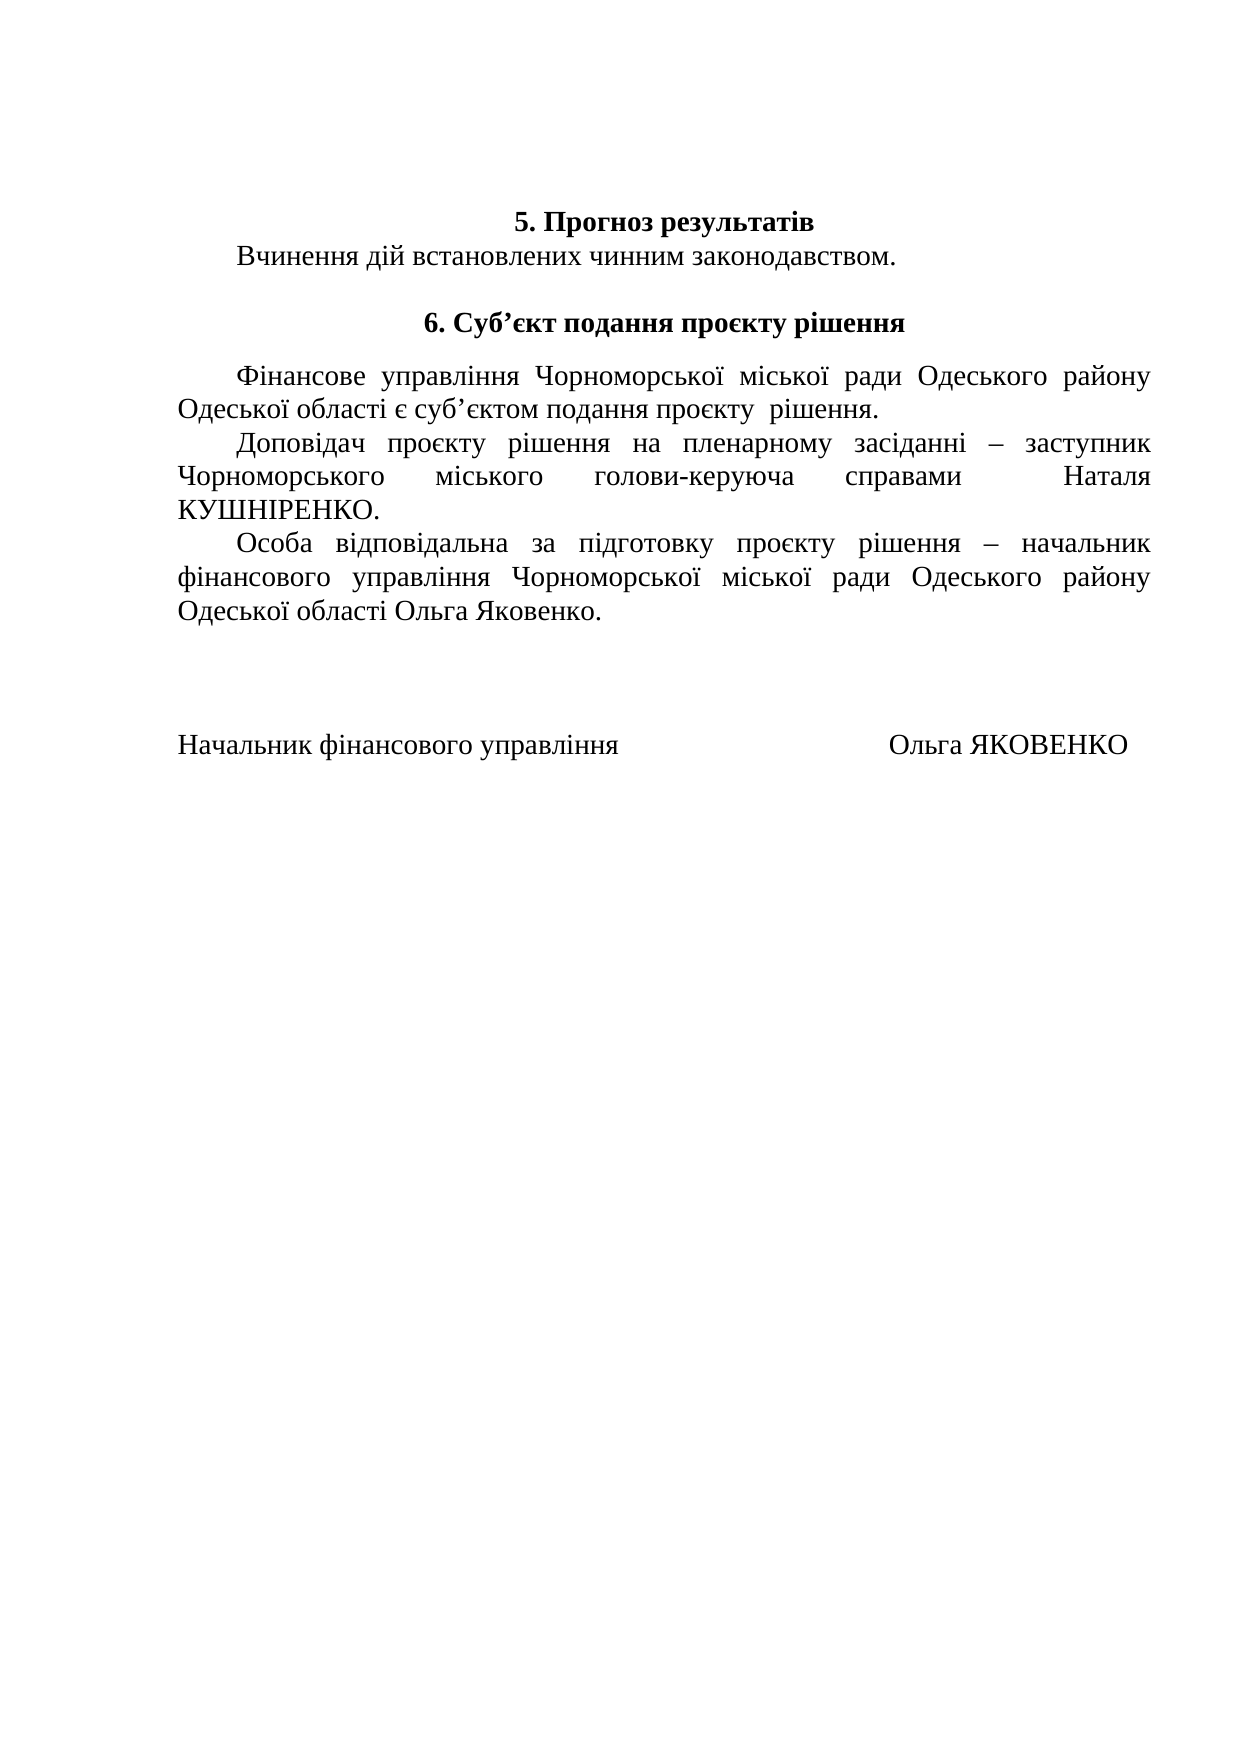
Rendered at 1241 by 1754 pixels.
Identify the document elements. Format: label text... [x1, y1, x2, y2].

text Доповідач проєкту рішення на пленарному засіданні – заступник Чорноморського міського голови-керуюча справами Наталя КУШНІРЕНКО. [177, 425, 1152, 526]
text Начальник фінансового управління Ольга ЯКОВЕНКО [177, 727, 1152, 760]
text Вчинення дій встановлених чинним законодавством. [177, 238, 1152, 272]
text 6. Суб’єкт подання проєкту рішення [177, 305, 1152, 339]
text Фінансове управління Чорноморської міської ради Одеського району Одеської області є суб’єктом подання проєкту рішення. [177, 358, 1152, 425]
text Особа відповідальна за підготовку проєкту рішення – начальник фінансового управління Чорноморської міської ради Одеського району Одеської області Ольга Яковенко. [177, 526, 1152, 626]
text 5. Прогноз результатів [177, 204, 1152, 238]
